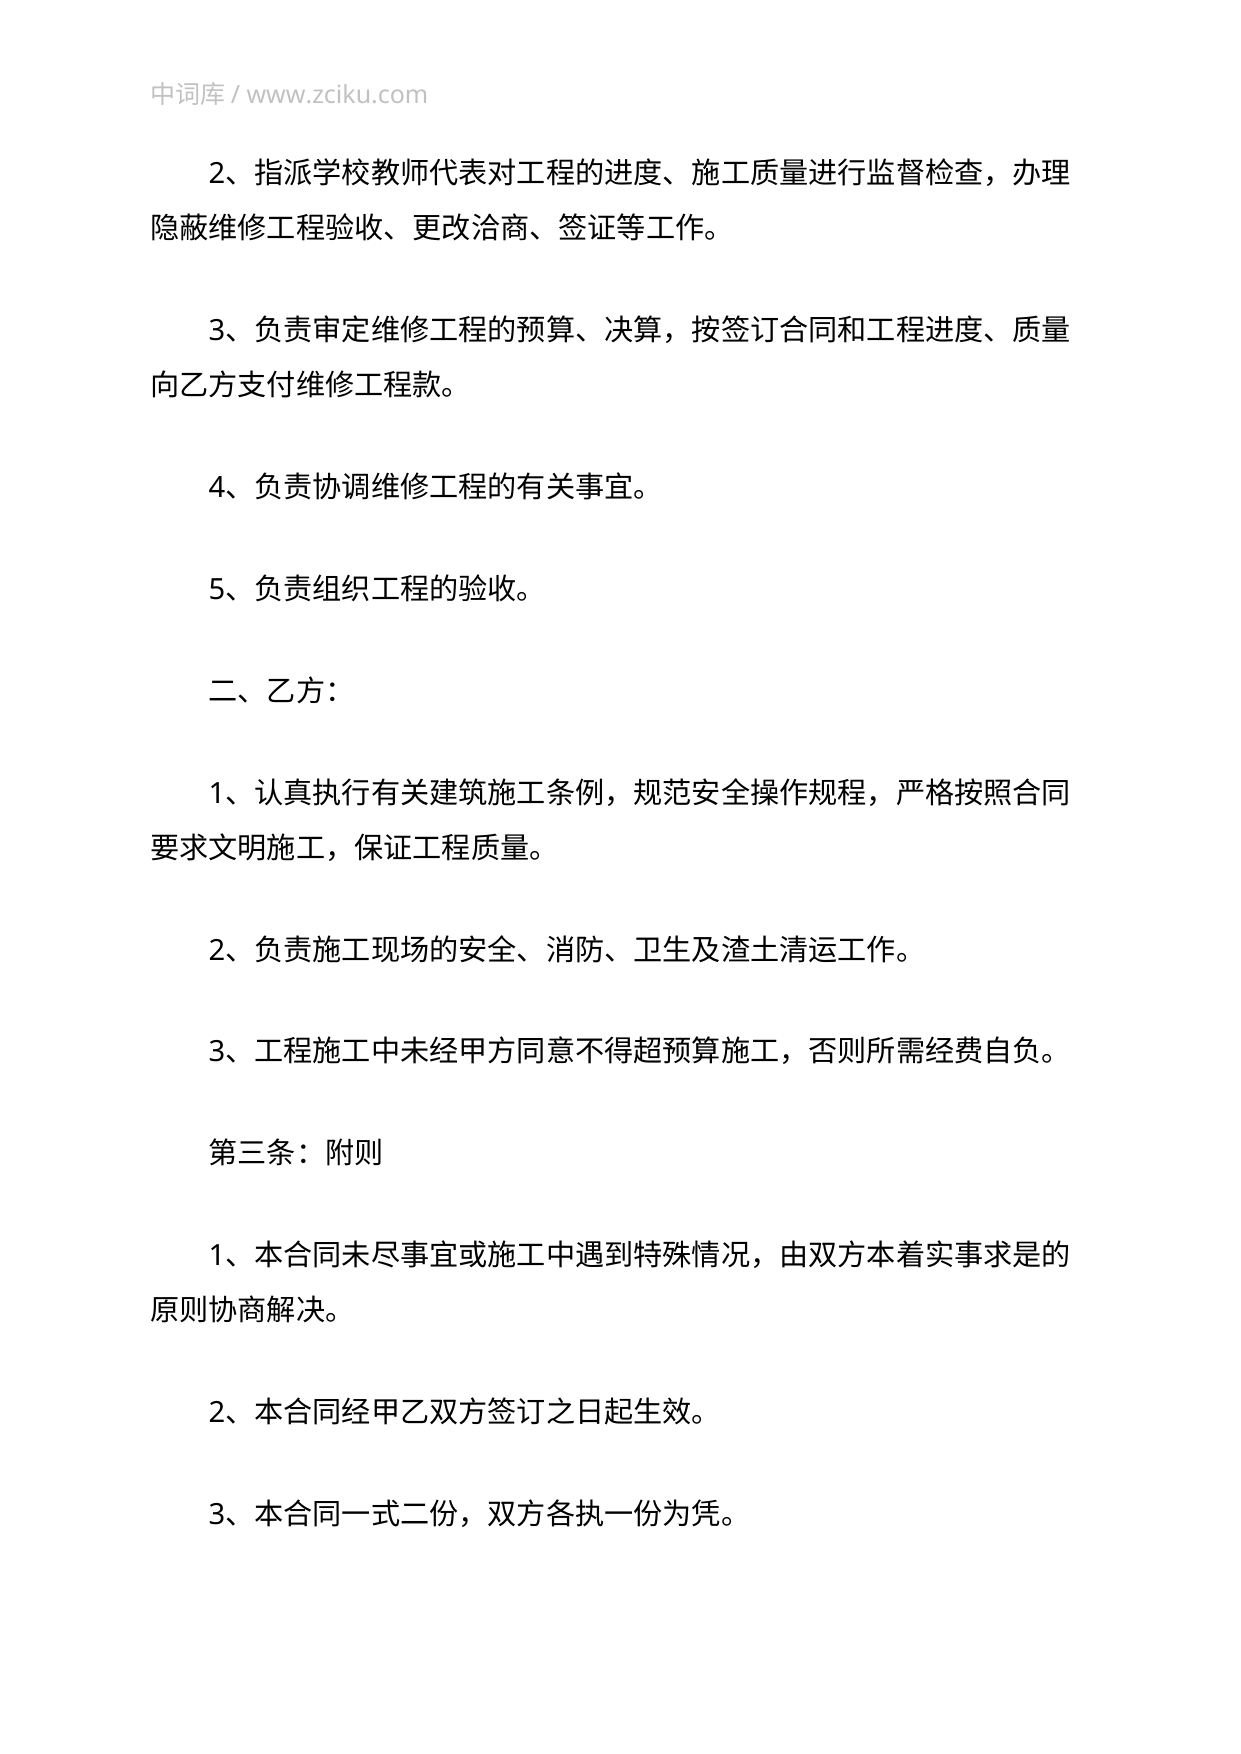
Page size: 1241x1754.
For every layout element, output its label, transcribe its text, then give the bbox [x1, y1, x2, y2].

text 3、负责审定维修工程的预算、决算，按签订合同和工程进度、质量向乙方支付维修工程款。 [150, 307, 1090, 404]
text 3、工程施工中未经甲方同意不得超预算施工，否则所需经费自负。 [150, 1028, 1090, 1070]
text 2、负责施工现场的安全、消防、卫生及渣土清运工作。 [150, 926, 1090, 968]
text 第三条：附则 [150, 1130, 1090, 1172]
text 1、本合同未尽事宜或施工中遇到特殊情况，由双方本着实事求是的原则协商解决。 [150, 1232, 1090, 1329]
text 3、本合同一式二份，双方各执一份为凭。 [150, 1491, 1090, 1533]
text 2、指派学校教师代表对工程的进度、施工质量进行监督检查，办理隐蔽维修工程验收、更改洽商、签证等工作。 [150, 150, 1090, 247]
text 1、认真执行有关建筑施工条例，规范安全操作规程，严格按照合同要求文明施工，保证工程质量。 [150, 769, 1090, 867]
text 5、负责组织工程的验收。 [150, 566, 1090, 608]
text 2、本合同经甲乙双方签订之日起生效。 [150, 1388, 1090, 1431]
text 4、负责协调维修工程的有关事宜。 [150, 463, 1090, 506]
text 二、乙方： [150, 667, 1090, 710]
